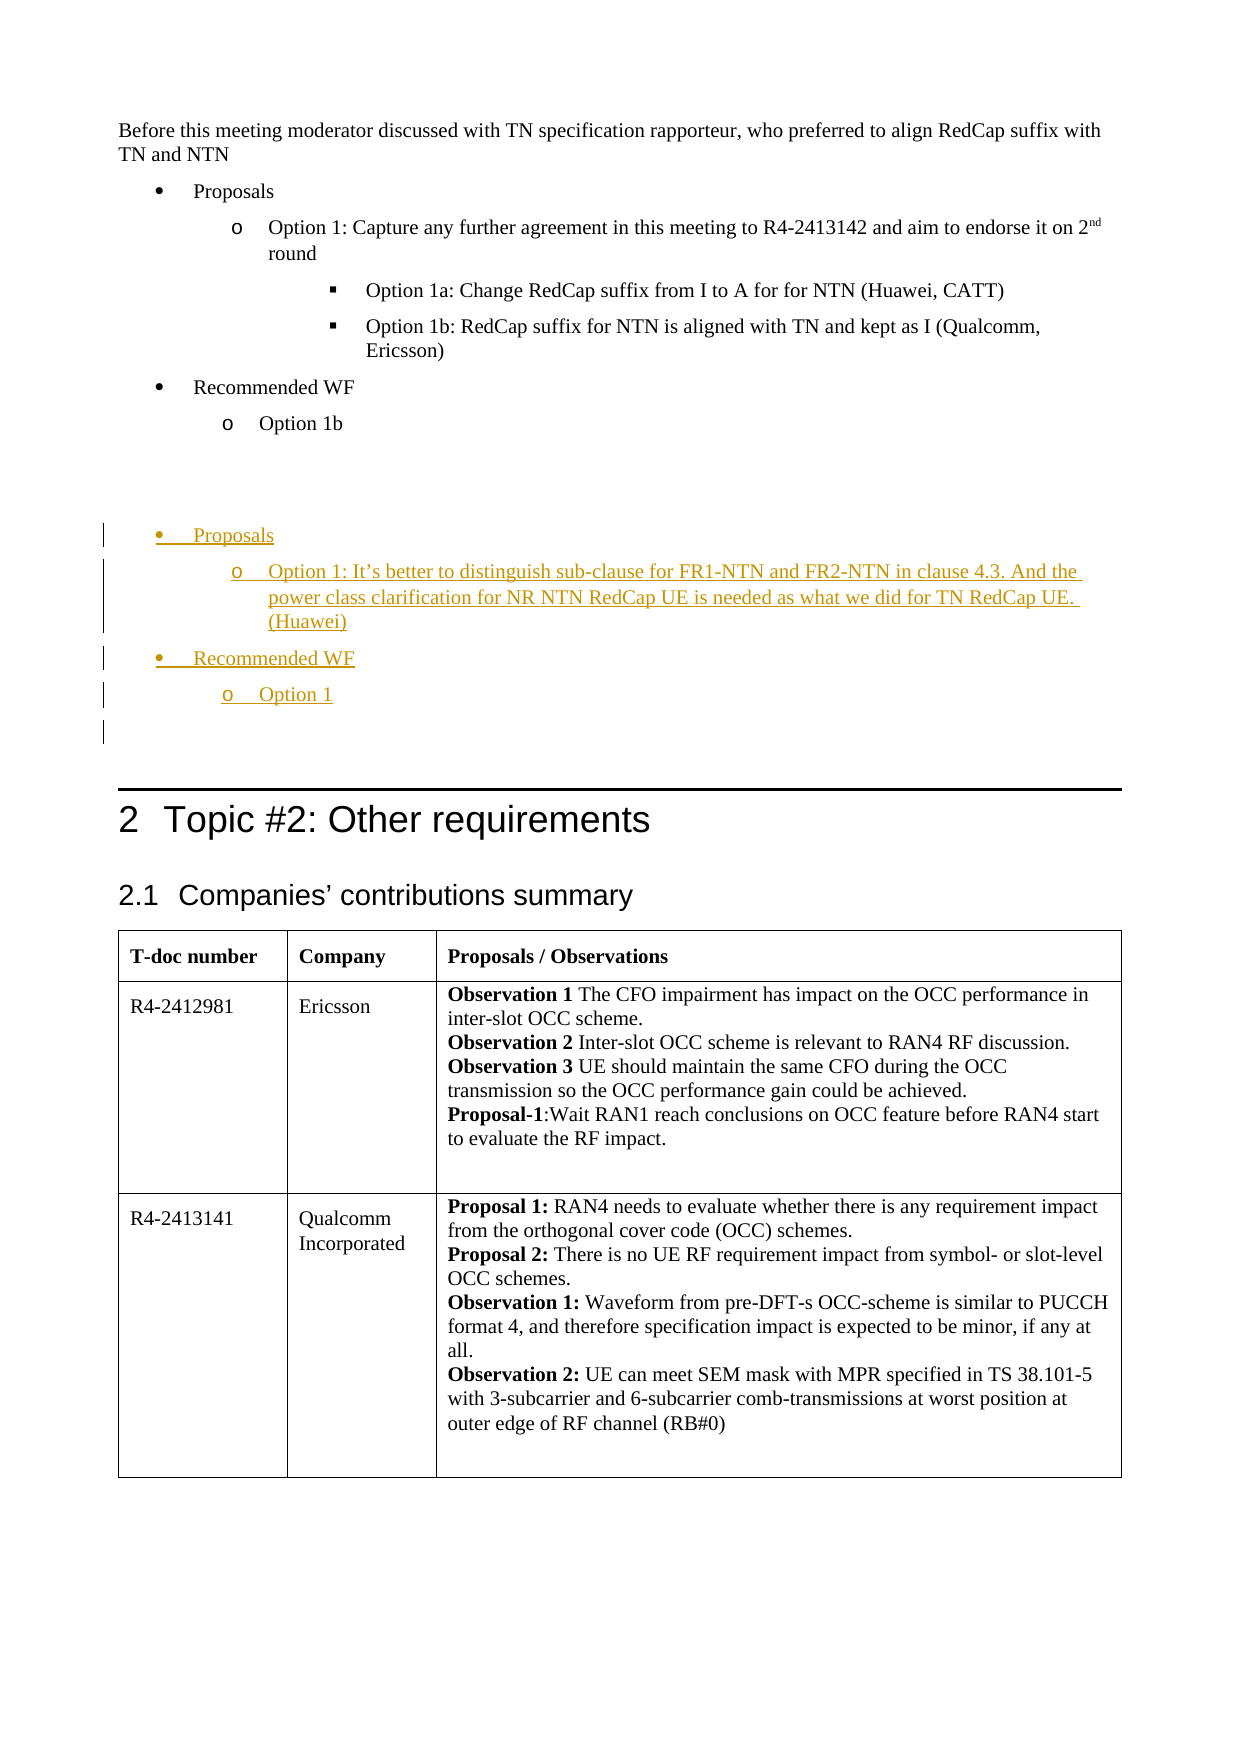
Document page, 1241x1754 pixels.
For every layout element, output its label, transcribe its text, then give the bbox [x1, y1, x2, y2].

list Option 1: Capture any further agreement in this meeting to R4-2413142 and aim to endorse it on 2nd round [231, 215, 1122, 265]
table_cell Observation 1 The CFO impairment has impact on the OCC performance in inter-slot OCC scheme. Observation 2 Inter-slot OCC scheme is relevant to RAN4 RF discussion. Observation 3 UE should maintain the same CFO during the OCC transmission so the OCC performance gain could be achieved. Proposal-1:Wait RAN1 reach conclusions on OCC feature before RAN4 start to evaluate the RF impact. [437, 982, 1121, 1193]
table_cell Ericsson [288, 982, 436, 1193]
subtitle Companies’ contributions summary [118, 878, 1122, 912]
table_header Company [288, 931, 436, 981]
list Option 1a: Change RedCap suffix from I to A for for NTN (Huawei, CATT) [328, 277, 1122, 302]
list Proposals [156, 179, 1122, 203]
table_cell R4-2412981 [119, 982, 287, 1193]
list Option 1b: RedCap suffix for NTN is aligned with TN and kept as I (Qualcomm, Ericsson) [328, 314, 1122, 362]
list Option 1b [221, 411, 1122, 437]
table_header T-doc number [119, 931, 287, 981]
text Before this meeting moderator discussed with TN specification rapporteur, who preferred to align RedCap suffix with TN and NTN [118, 118, 1122, 166]
list Recommended WF [156, 375, 1122, 399]
table_cell Qualcomm Incorporated [288, 1194, 436, 1477]
table_header Proposals / Observations [437, 931, 1121, 981]
table_cell R4-2413141 [119, 1194, 287, 1477]
subtitle Topic #2: Other requirements [118, 791, 1122, 841]
table_cell Proposal 1: RAN4 needs to evaluate whether there is any requirement impact from the orthogonal cover code (OCC) schemes. Proposal 2: There is no UE RF requirement impact from symbol- or slot-level OCC schemes. Observation 1: Waveform from pre-DFT-s OCC-scheme is similar to PUCCH format 4, and therefore specification impact is expected to be minor, if any at all. Observation 2: UE can meet SEM mask with MPR specified in TS 38.101-5 with 3-subcarrier and 6-subcarrier comb-transmissions at worst position at outer edge of RF channel (RB#0) [437, 1194, 1121, 1477]
